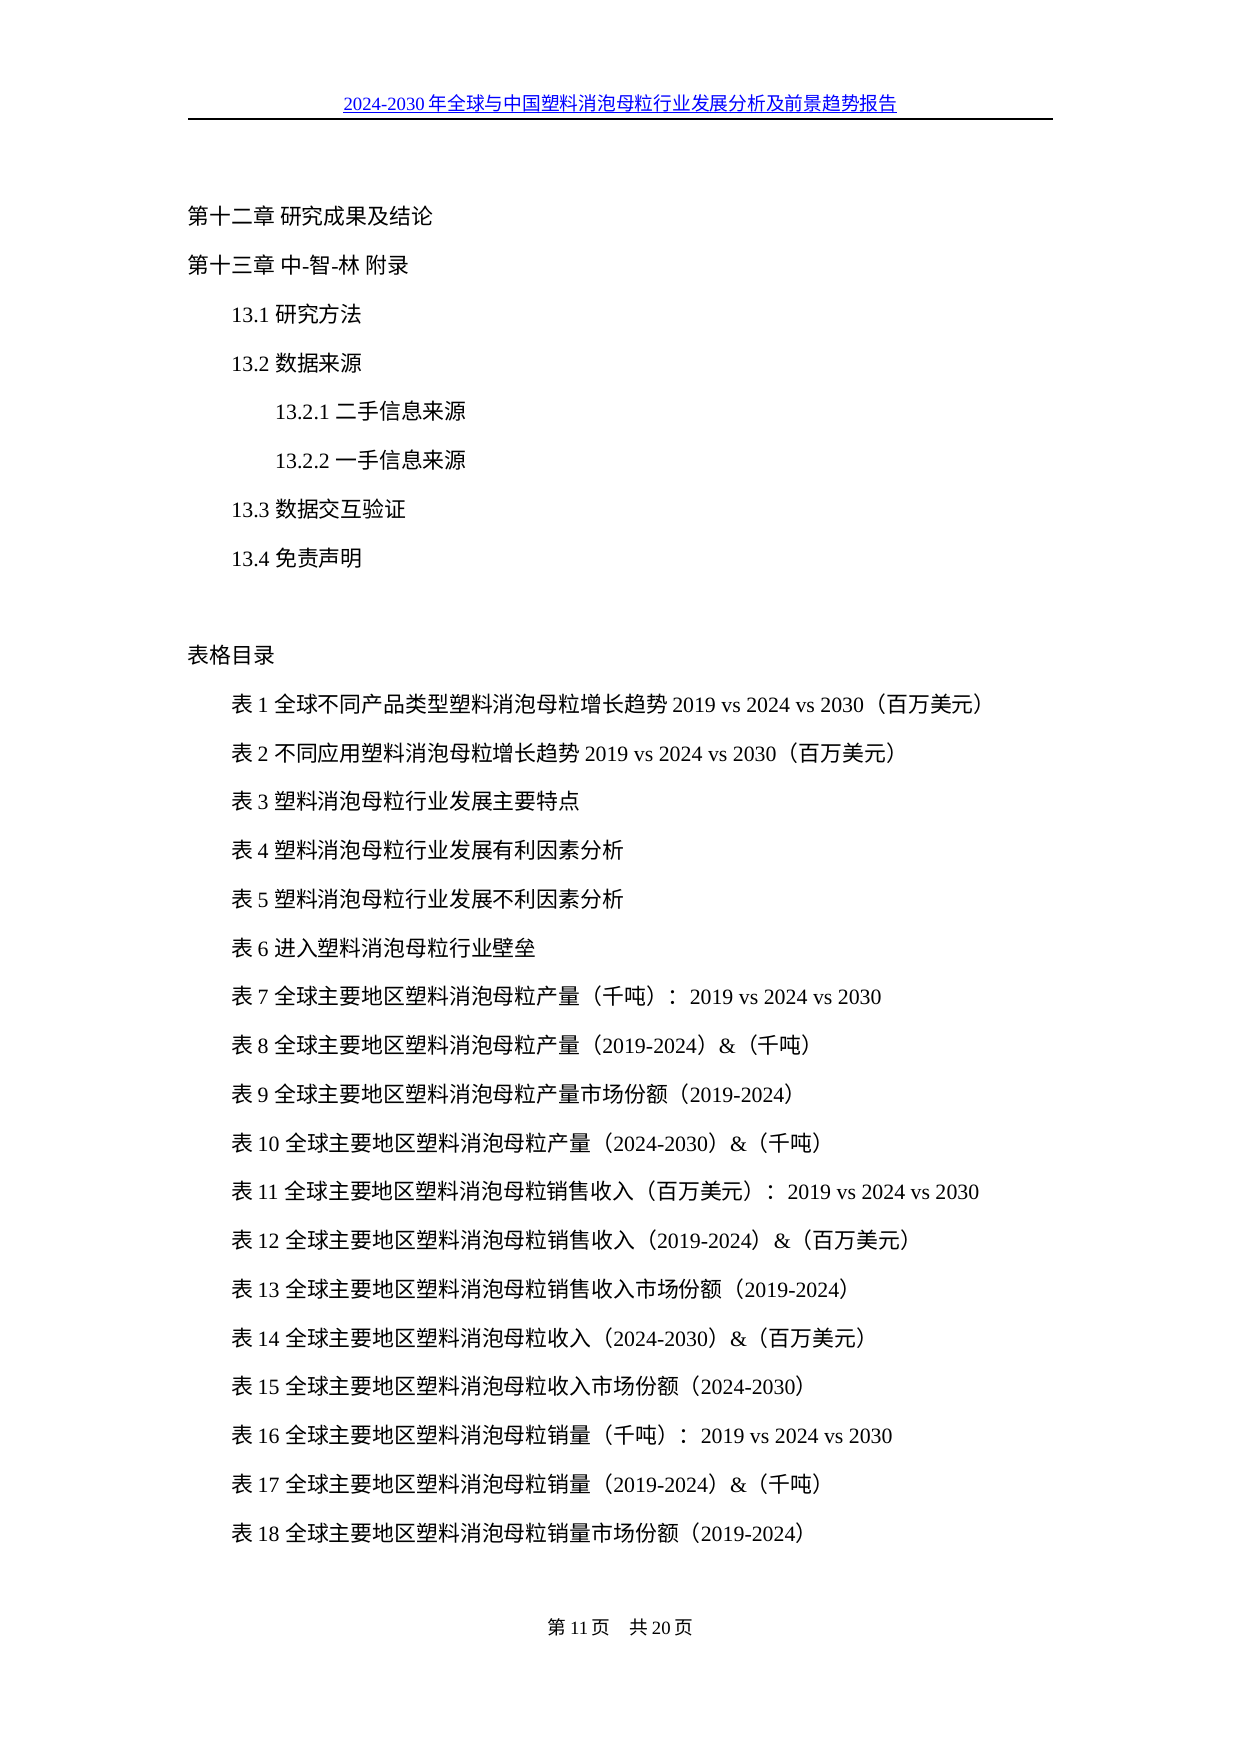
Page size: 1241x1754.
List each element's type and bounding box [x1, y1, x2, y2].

text [187, 150, 1053, 1548]
